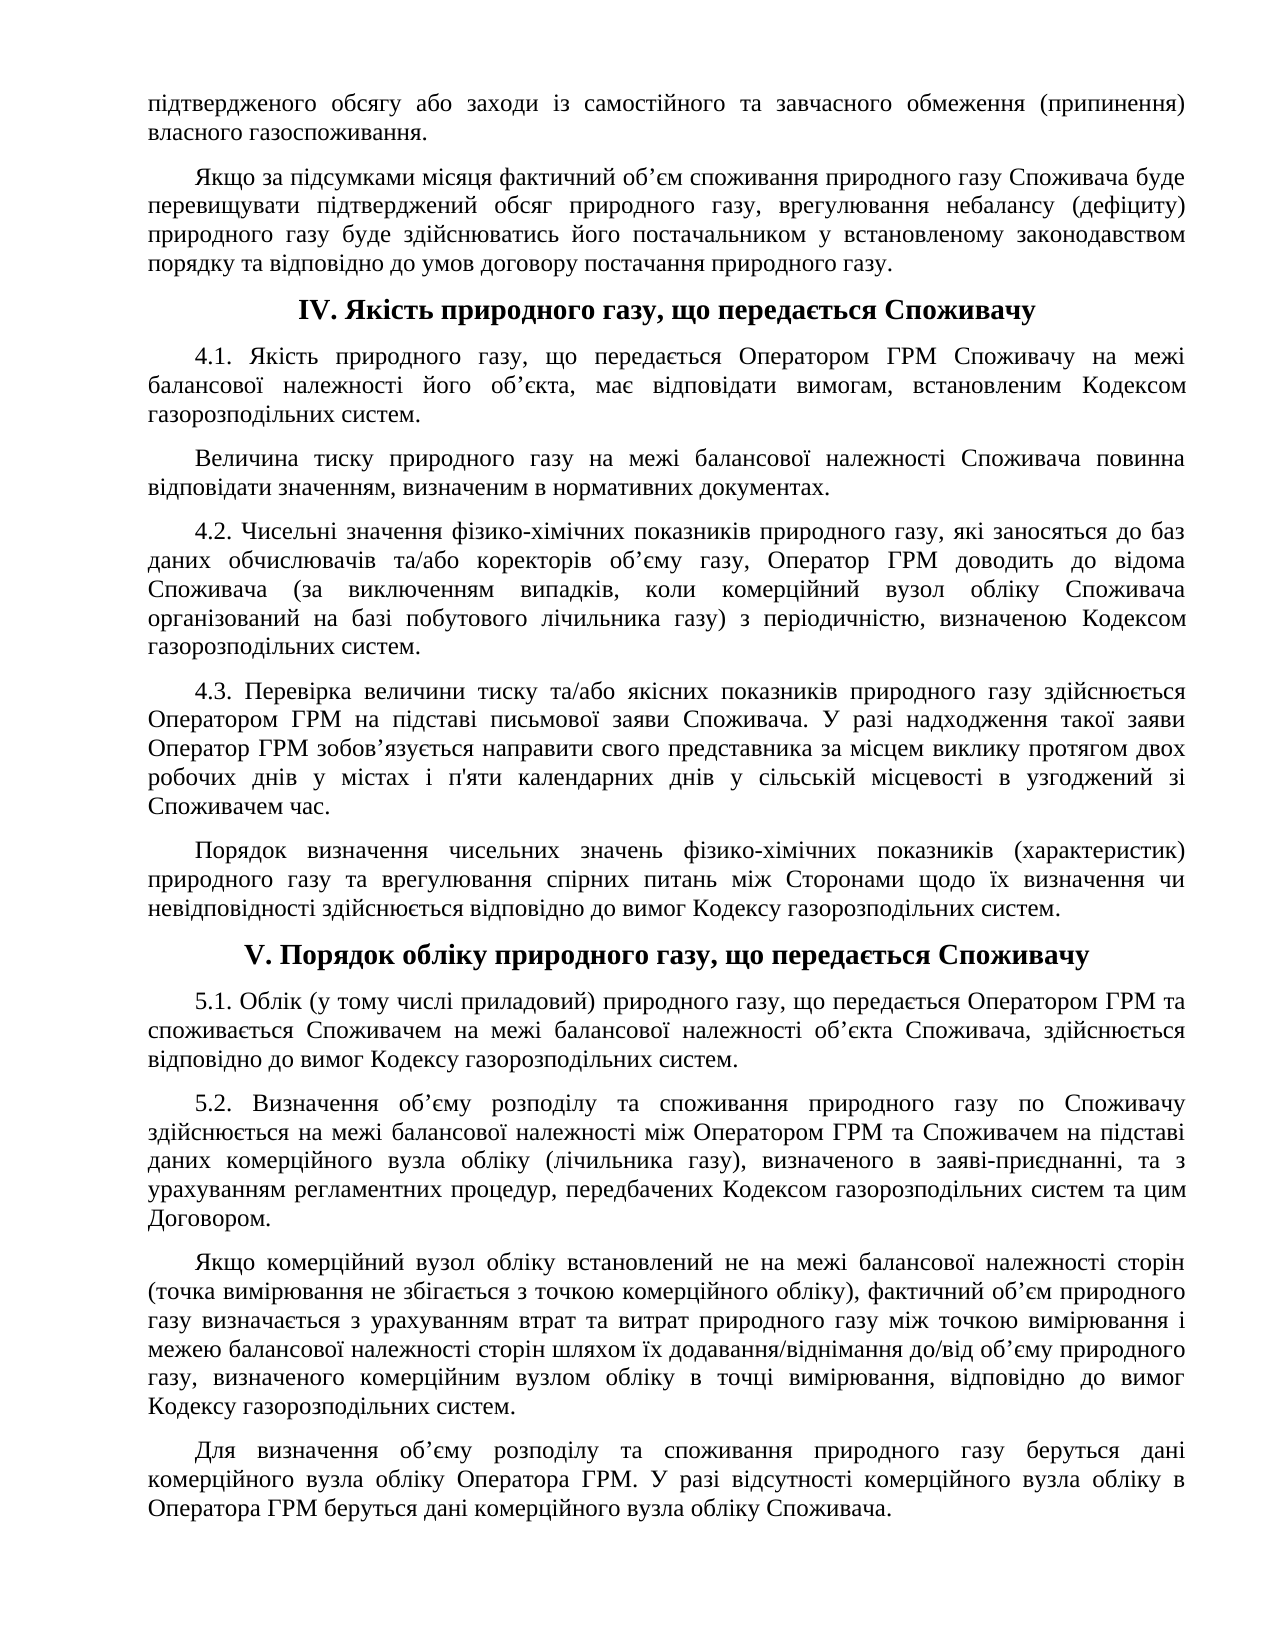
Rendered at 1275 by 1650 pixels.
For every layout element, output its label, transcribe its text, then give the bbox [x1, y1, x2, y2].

text 5.1. Облік (у тому числі приладовий) природного газу, що передається Оператором ГРМ та споживається Споживачем на межі балансової належності об’єкта Споживача, здійснюється відповідно до вимог Кодексу газорозподільних систем. [148, 986, 1186, 1072]
text Якщо комерційний вузол обліку встановлений не на межі балансової належності сторін (точка вимірювання не збігається з точкою комерційного обліку), фактичний об’єм природного газу визначається з урахуванням втрат та витрат природного газу між точкою вимірювання і межею балансової належності сторін шляхом їх додавання/віднімання до/від об’єму природного газу, визначеного комерційним вузлом обліку в точці вимірювання, відповідно до вимог Кодексу газорозподільних систем. [148, 1247, 1186, 1420]
text 4.2. Чисельні значення фізико-хімічних показників природного газу, які заносяться до баз даних обчислювачів та/або коректорів об’єму газу, Оператор ГРМ доводить до відома Споживача (за виключенням випадків, коли комерційний вузол обліку Споживача організований на базі побутового лічильника газу) з періодичністю, визначеною Кодексом газорозподільних систем. [148, 516, 1186, 660]
text Для визначення об’єму розподілу та споживання природного газу беруться дані комерційного вузла обліку Оператора ГРМ. У разі відсутності комерційного вузла обліку в Оператора ГРМ беруться дані комерційного вузла обліку Споживача. [148, 1436, 1186, 1522]
text Величина тиску природного газу на межі балансової належності Споживача повинна відповідати значенням, визначеним в нормативних документах. [148, 443, 1186, 501]
text 4.1. Якість природного газу, що передається Оператором ГРМ Споживачу на межі балансової належності його об’єкта, має відповідати вимогам, встановленим Кодексом газорозподільних систем. [148, 341, 1186, 428]
text IV. Якість природного газу, що передається Споживачу [194, 292, 1139, 326]
text Якщо за підсумками місяця фактичний об’єм споживання природного газу Споживача буде перевищувати підтверджений обсяг природного газу, врегулювання небалансу (дефіциту) природного газу буде здійснюватись його постачальником у встановленому законодавством порядку та відповідно до умов договору постачання природного газу. [148, 162, 1186, 277]
text V. Порядок обліку природного газу, що передається Споживачу [194, 937, 1139, 971]
text 5.2. Визначення об’єму розподілу та споживання природного газу по Споживачу здійснюється на межі балансової належності між Оператором ГРМ та Споживачем на підставі даних комерційного вузла обліку (лічильника газу), визначеного в заяві-приєднанні, та з урахуванням регламентних процедур, передбачених Кодексом газорозподільних систем та цим Договором. [148, 1088, 1186, 1232]
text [148, 88, 1186, 146]
text 4.3. Перевірка величини тиску та/або якісних показників природного газу здійснюється Оператором ГРМ на підставі письмової заяви Споживача. У разі надходження такої заяви Оператор ГРМ зобов’язується направити свого представника за місцем виклику протягом двох робочих днів у містах і п'яти календарних днів у сільській місцевості в узгоджений зі Споживачем час. [148, 676, 1186, 819]
text Порядок визначення чисельних значень фізико-хімічних показників (характеристик) природного газу та врегулювання спірних питань між Сторонами щодо їх визначення чи невідповідності здійснюється відповідно до вимог Кодексу газорозподільних систем. [148, 835, 1186, 921]
